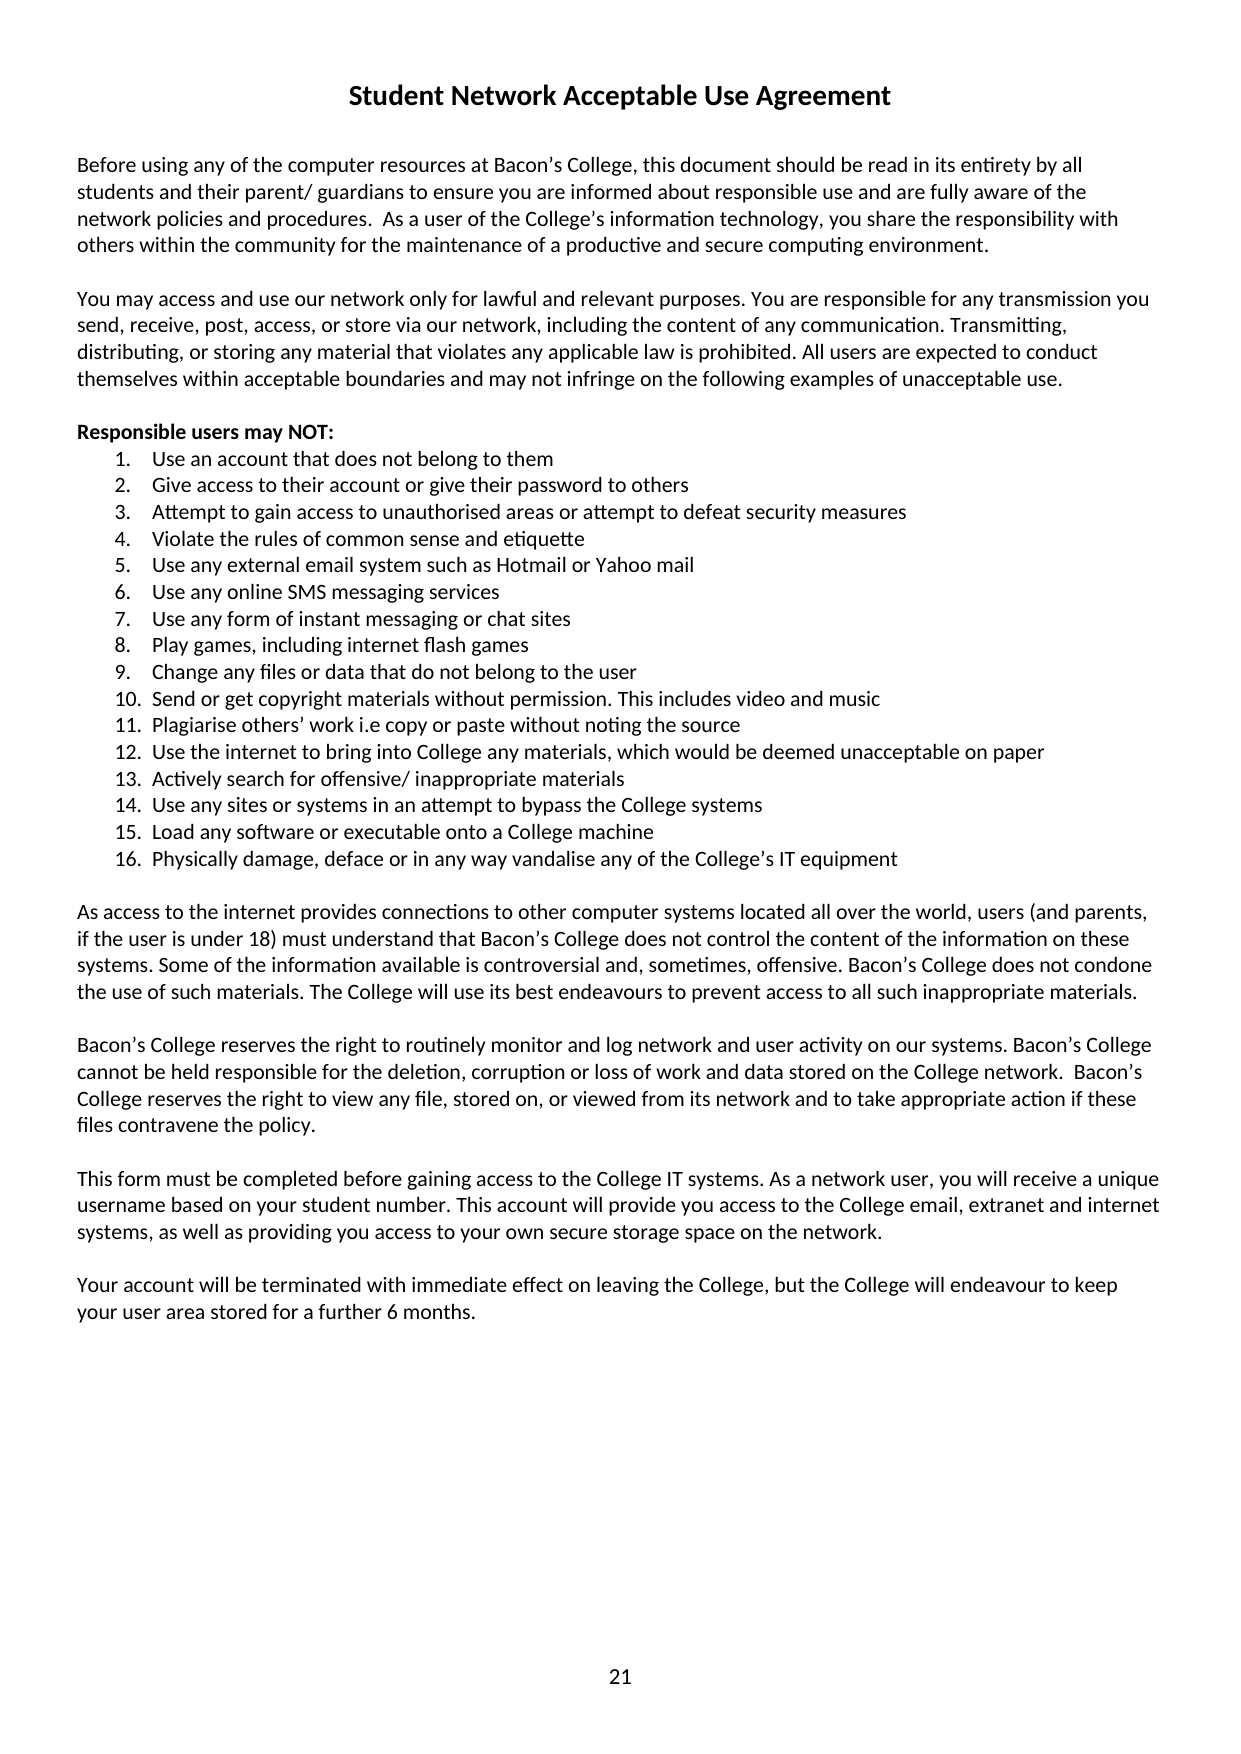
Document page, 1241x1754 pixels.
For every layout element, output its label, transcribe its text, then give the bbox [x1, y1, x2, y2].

list Attempt to gain access to unauthorised areas or attempt to defeat security measures [114, 498, 1163, 525]
list Give access to their account or give their password to others [114, 472, 1163, 498]
text Student Network Acceptable Use Agreement [77, 77, 1163, 112]
list Physically damage, deface or in any way vandalise any of the College’s IT equipment [114, 845, 1163, 872]
text Responsible users may NOT: [77, 418, 1163, 445]
list Use the internet to bring into College any materials, which would be deemed unacceptable on paper [114, 738, 1163, 765]
list Use any online SMS messaging services [114, 578, 1163, 605]
text Bacon’s College reserves the right to routinely monitor and log network and user activity on our systems. Bacon’s College cannot be held responsible for the deletion, corruption or loss of work and data stored on the College network. Bacon’s College reserves the right to view any file, stored on, or viewed from its network and to take appropriate action if these files contravene the policy. [77, 1032, 1163, 1138]
list Use any external email system such as Hotmail or Yahoo mail [114, 552, 1163, 578]
list Play games, including internet flash games [114, 632, 1163, 658]
text This form must be completed before gaining access to the College IT systems. As a network user, you will receive a unique username based on your student number. This account will provide you access to the College email, extranet and internet systems, as well as providing you access to your own secure storage space on the network. [77, 1165, 1163, 1245]
list Use an account that does not belong to them [114, 445, 1163, 472]
text Before using any of the computer resources at Bacon’s College, this document should be read in its entirety by all students and their parent/ guardians to ensure you are informed about responsible use and are fully aware of the network policies and procedures. As a user of the College’s information technology, you share the responsibility with others within the community for the maintenance of a productive and secure computing environment. [77, 152, 1163, 258]
list Load any software or executable onto a College machine [114, 818, 1163, 845]
list Send or get copyright materials without permission. This includes video and music [114, 685, 1163, 712]
list Change any files or data that do not belong to the user [114, 658, 1163, 685]
list Actively search for offensive/ inappropriate materials [114, 765, 1163, 792]
text Your account will be terminated with immediate effect on leaving the College, but the College will endeavour to keep your user area stored for a further 6 months. [77, 1272, 1163, 1325]
list Plagiarise others’ work i.e copy or paste without noting the source [114, 712, 1163, 738]
text You may access and use our network only for lawful and relevant purposes. You are responsible for any transmission you send, receive, post, access, or store via our network, including the content of any communication. Transmitting, distributing, or storing any material that violates any applicable law is prohibited. All users are expected to conduct themselves within acceptable boundaries and may not infringe on the following examples of unacceptable use. [77, 285, 1163, 392]
list Use any form of instant messaging or chat sites [114, 605, 1163, 632]
list Use any sites or systems in an attempt to bypass the College systems [114, 792, 1163, 818]
text As access to the internet provides connections to other computer systems located all over the world, users (and parents, if the user is under 18) must understand that Bacon’s College does not control the content of the information on these systems. Some of the information available is controversial and, sometimes, offensive. Bacon’s College does not condone the use of such materials. The College will use its best endeavours to prevent access to all such inappropriate materials. [77, 898, 1163, 1005]
list Violate the rules of common sense and etiquette [114, 525, 1163, 552]
